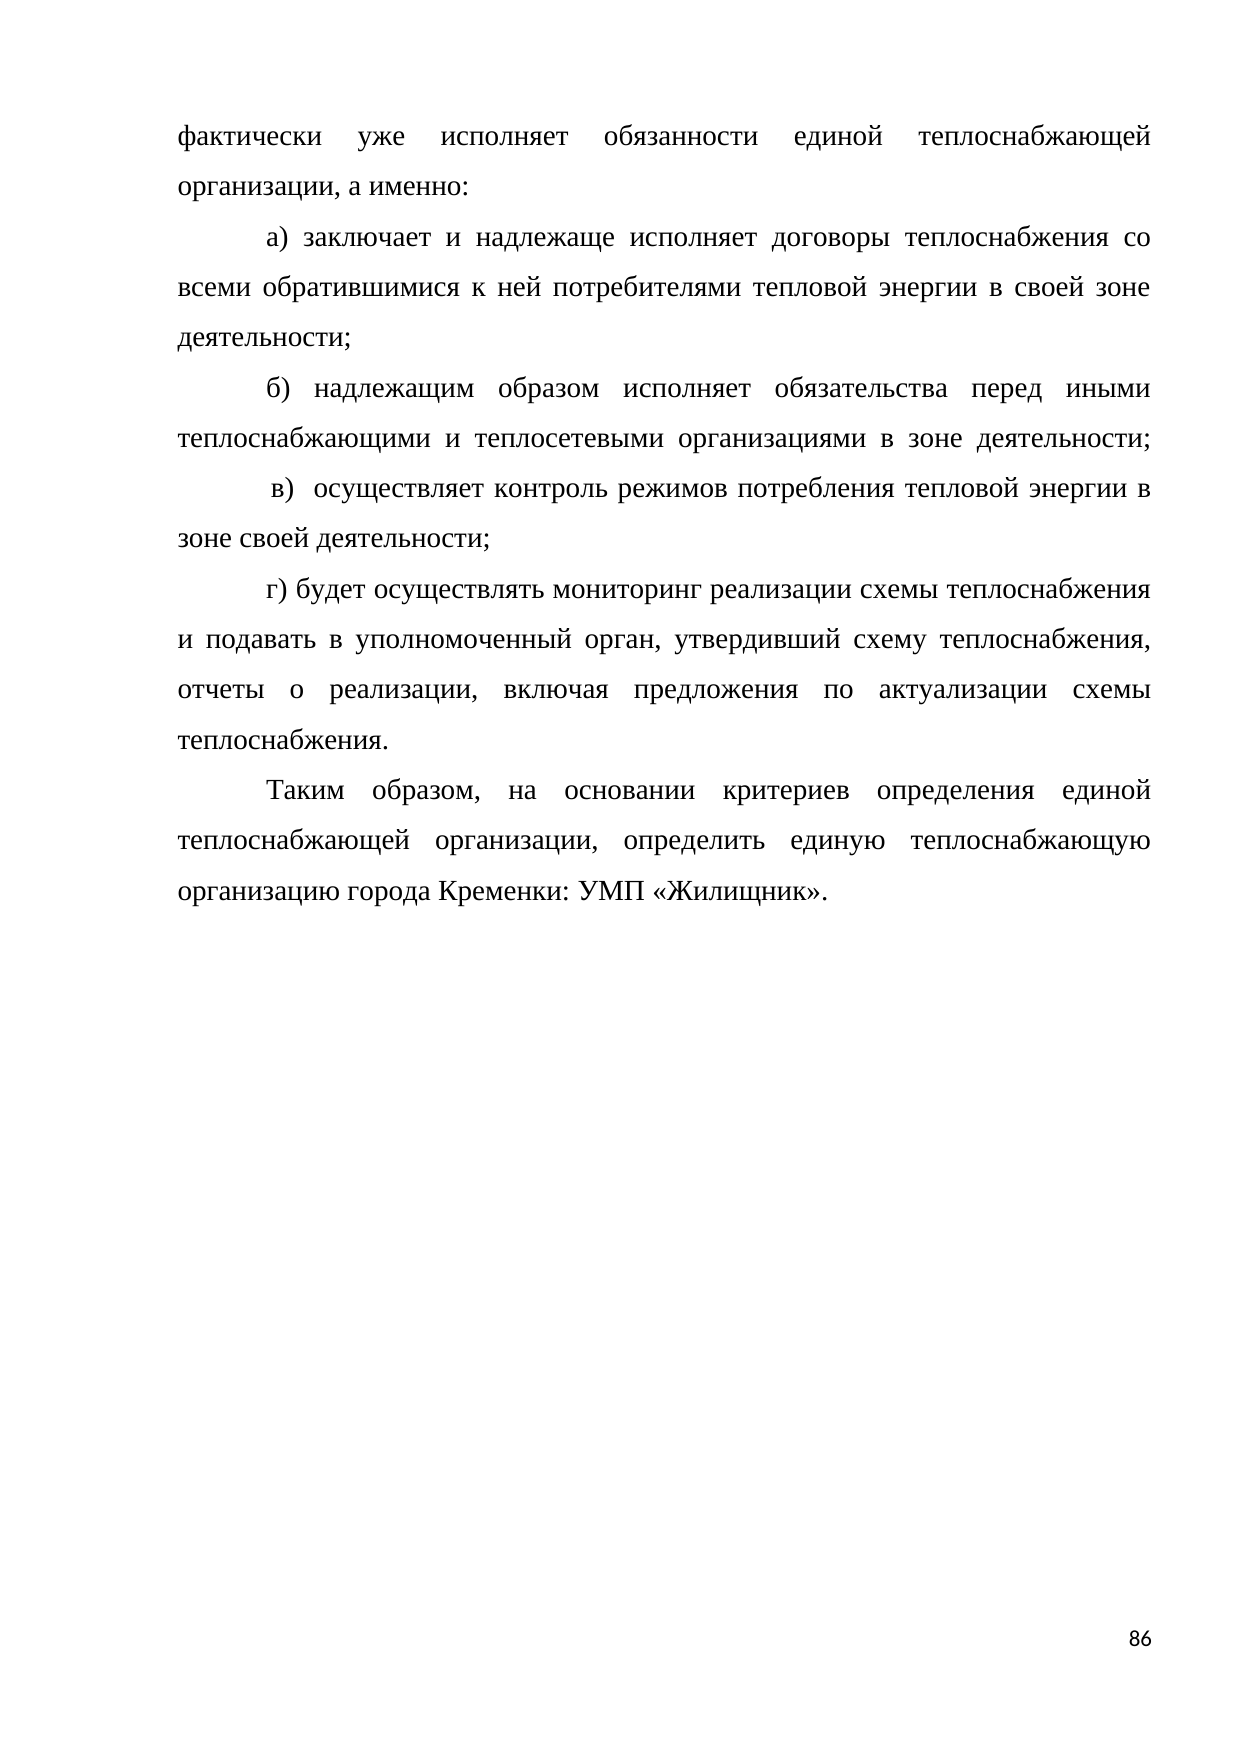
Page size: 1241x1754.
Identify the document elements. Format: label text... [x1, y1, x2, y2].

text г) будет осуществлять мониторинг реализации схемы теплоснабжения и подавать в уполномоченный орган, утвердивший схему теплоснабжения, отчеты о реализации, включая предложения по актуализации схемы теплоснабжения. [177, 571, 1152, 755]
text б) надлежащим образом исполняет обязательства перед иными теплоснабжающими и теплосетевыми организациями в зоне деятельности; в) осуществляет контроль режимов потребления тепловой энергии в зоне своей деятельности; [177, 370, 1152, 554]
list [177, 118, 1152, 202]
text Таким образом, на основании критериев определения единой теплоснабжающей организации, определить единую теплоснабжающую организацию города Кременки: УМП «Жилищник». [177, 772, 1152, 906]
text а) заключает и надлежаще исполняет договоры теплоснабжения со всеми обратившимися к ней потребителями тепловой энергии в своей зоне деятельности; [177, 219, 1152, 353]
